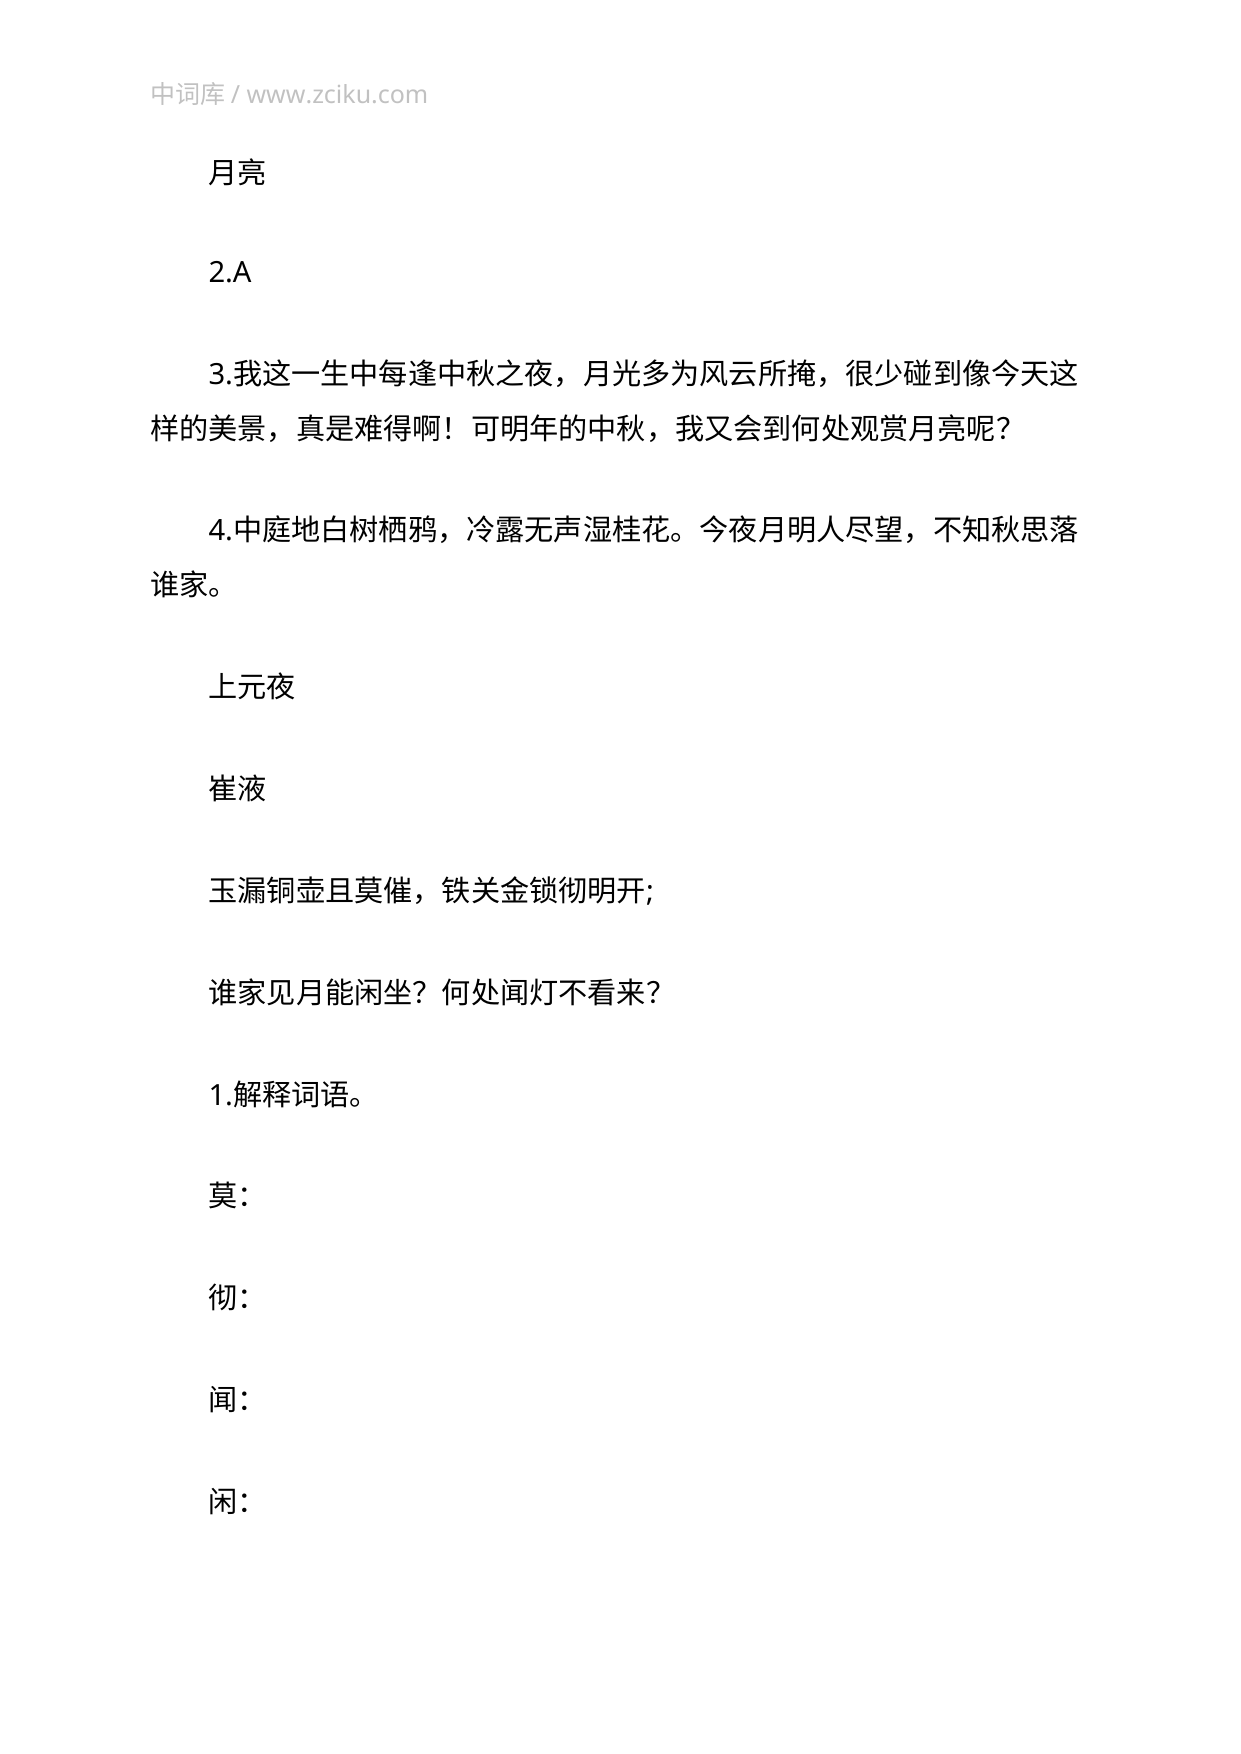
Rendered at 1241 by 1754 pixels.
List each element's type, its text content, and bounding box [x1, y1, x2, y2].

text 崔液 [150, 766, 1090, 808]
text 月亮 [150, 150, 1090, 192]
text 彻： [150, 1275, 1090, 1317]
text 闲： [150, 1478, 1090, 1521]
text 上元夜 [150, 664, 1090, 706]
text 玉漏铜壶且莫催，铁关金锁彻明开; [150, 867, 1090, 910]
text 闻： [150, 1377, 1090, 1419]
text 莫： [150, 1173, 1090, 1215]
text 1.解释词语。 [150, 1071, 1090, 1113]
text 3.我这一生中每逢中秋之夜，月光多为风云所掩，很少碰到像今天这样的美景，真是难得啊！可明年的中秋，我又会到何处观赏月亮呢？ [150, 350, 1090, 447]
text 4.中庭地白树栖鸦，冷露无声湿桂花。今夜月明人尽望，不知秋思落谁家。 [150, 507, 1090, 604]
text 谁家见月能闲坐？何处闻灯不看来？ [150, 969, 1090, 1012]
text 2.A [150, 252, 1090, 291]
